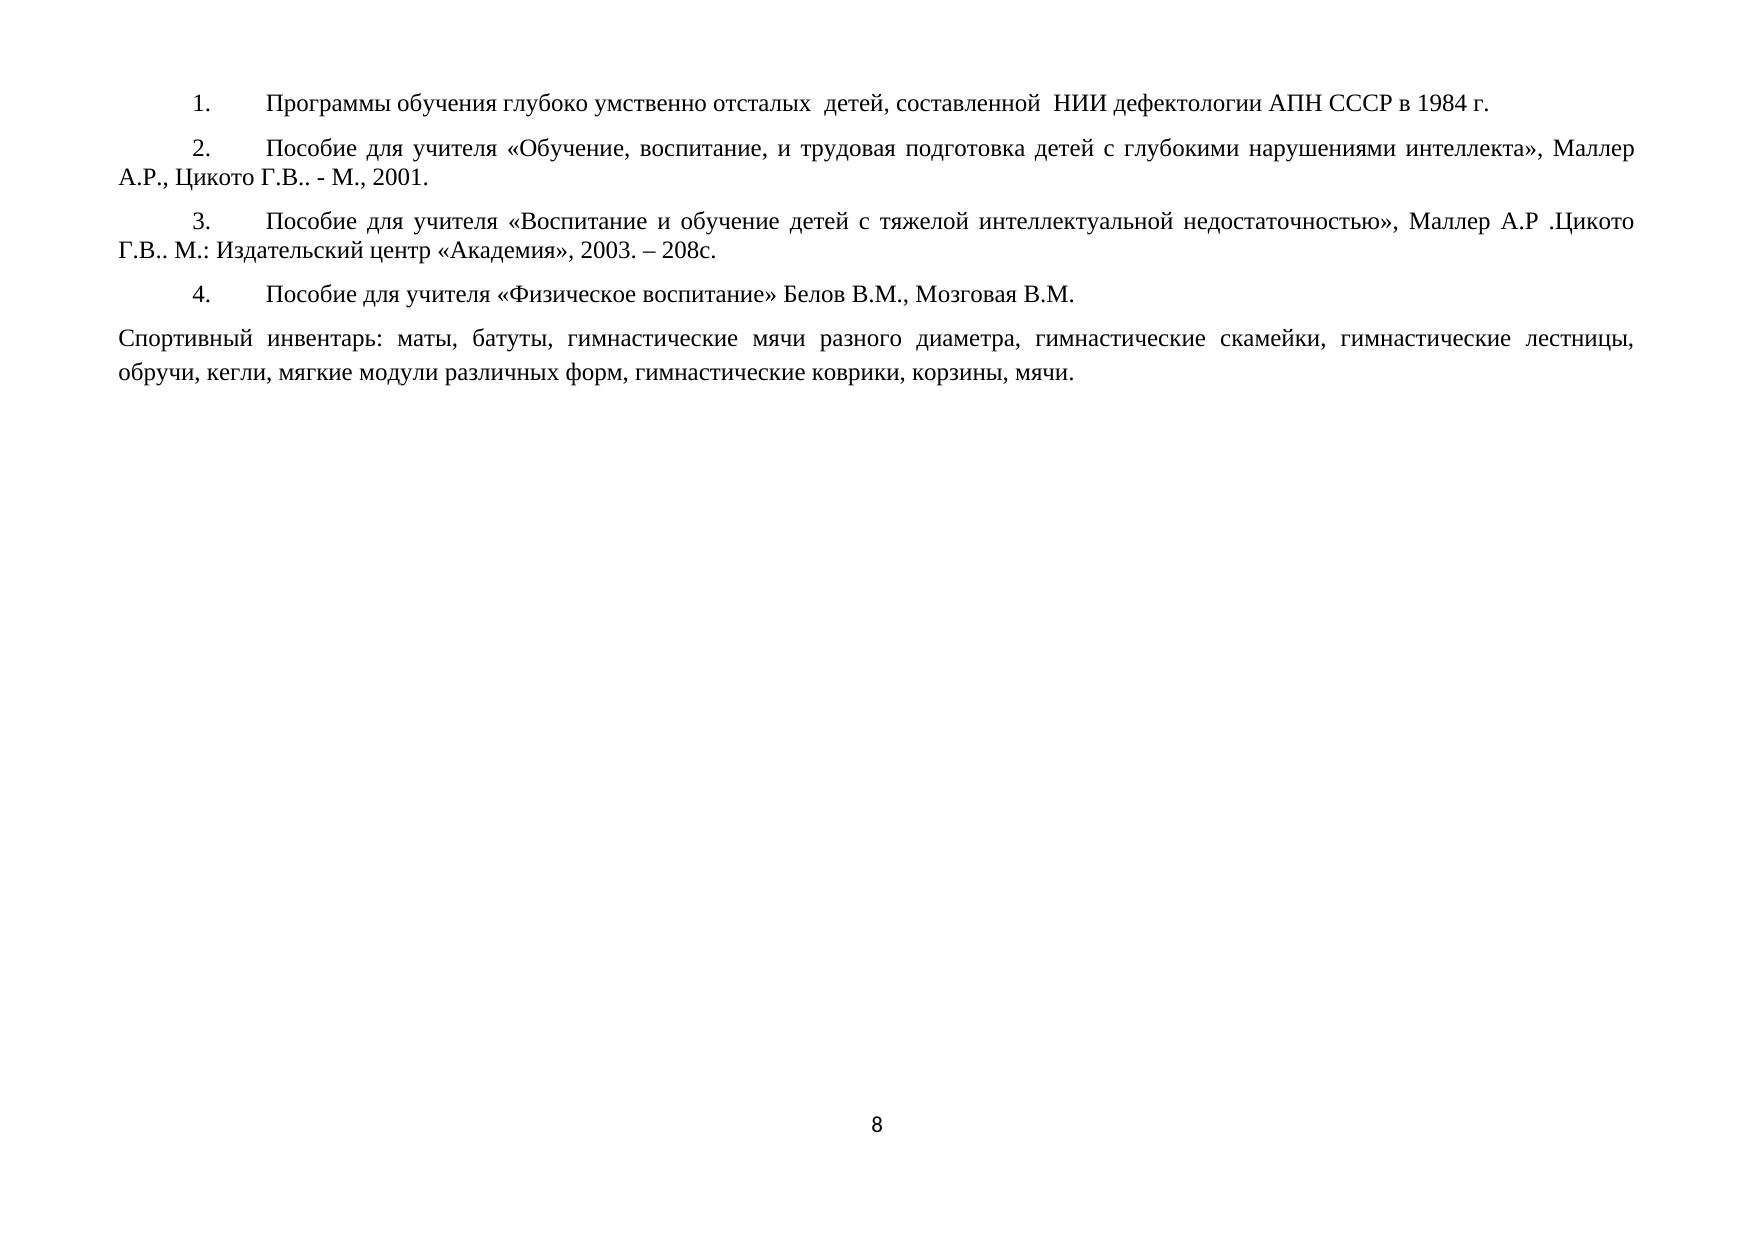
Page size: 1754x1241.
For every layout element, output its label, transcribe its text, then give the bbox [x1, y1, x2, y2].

list Пособие для учителя «Воспитание и обучение детей с тяжелой интеллектуальной недостаточностью», Маллер А.Р .Цикото Г.В.. М.: Издательский центр «Академия», 2003. – 208с. [118, 206, 1636, 263]
list Пособие для учителя «Физическое воспитание» Белов В.М., Мозговая В.М. [118, 279, 1636, 308]
list Программы обучения глубоко умственно отсталых детей, составленной НИИ дефектологии АПН СССР в 1984 г. [118, 88, 1636, 117]
list Пособие для учителя «Обучение, воспитание, и трудовая подготовка детей с глубокими нарушениями интеллекта», Маллер А.Р., Цикото Г.В.. - М., 2001. [118, 133, 1636, 190]
text Спортивный инвентарь: маты, батуты, гимнастические мячи разного диаметра, гимнастические скамейки, гимнастические лестницы, обручи, кегли, мягкие модули различных форм, гимнастические коврики, корзины, мячи. [118, 323, 1636, 385]
